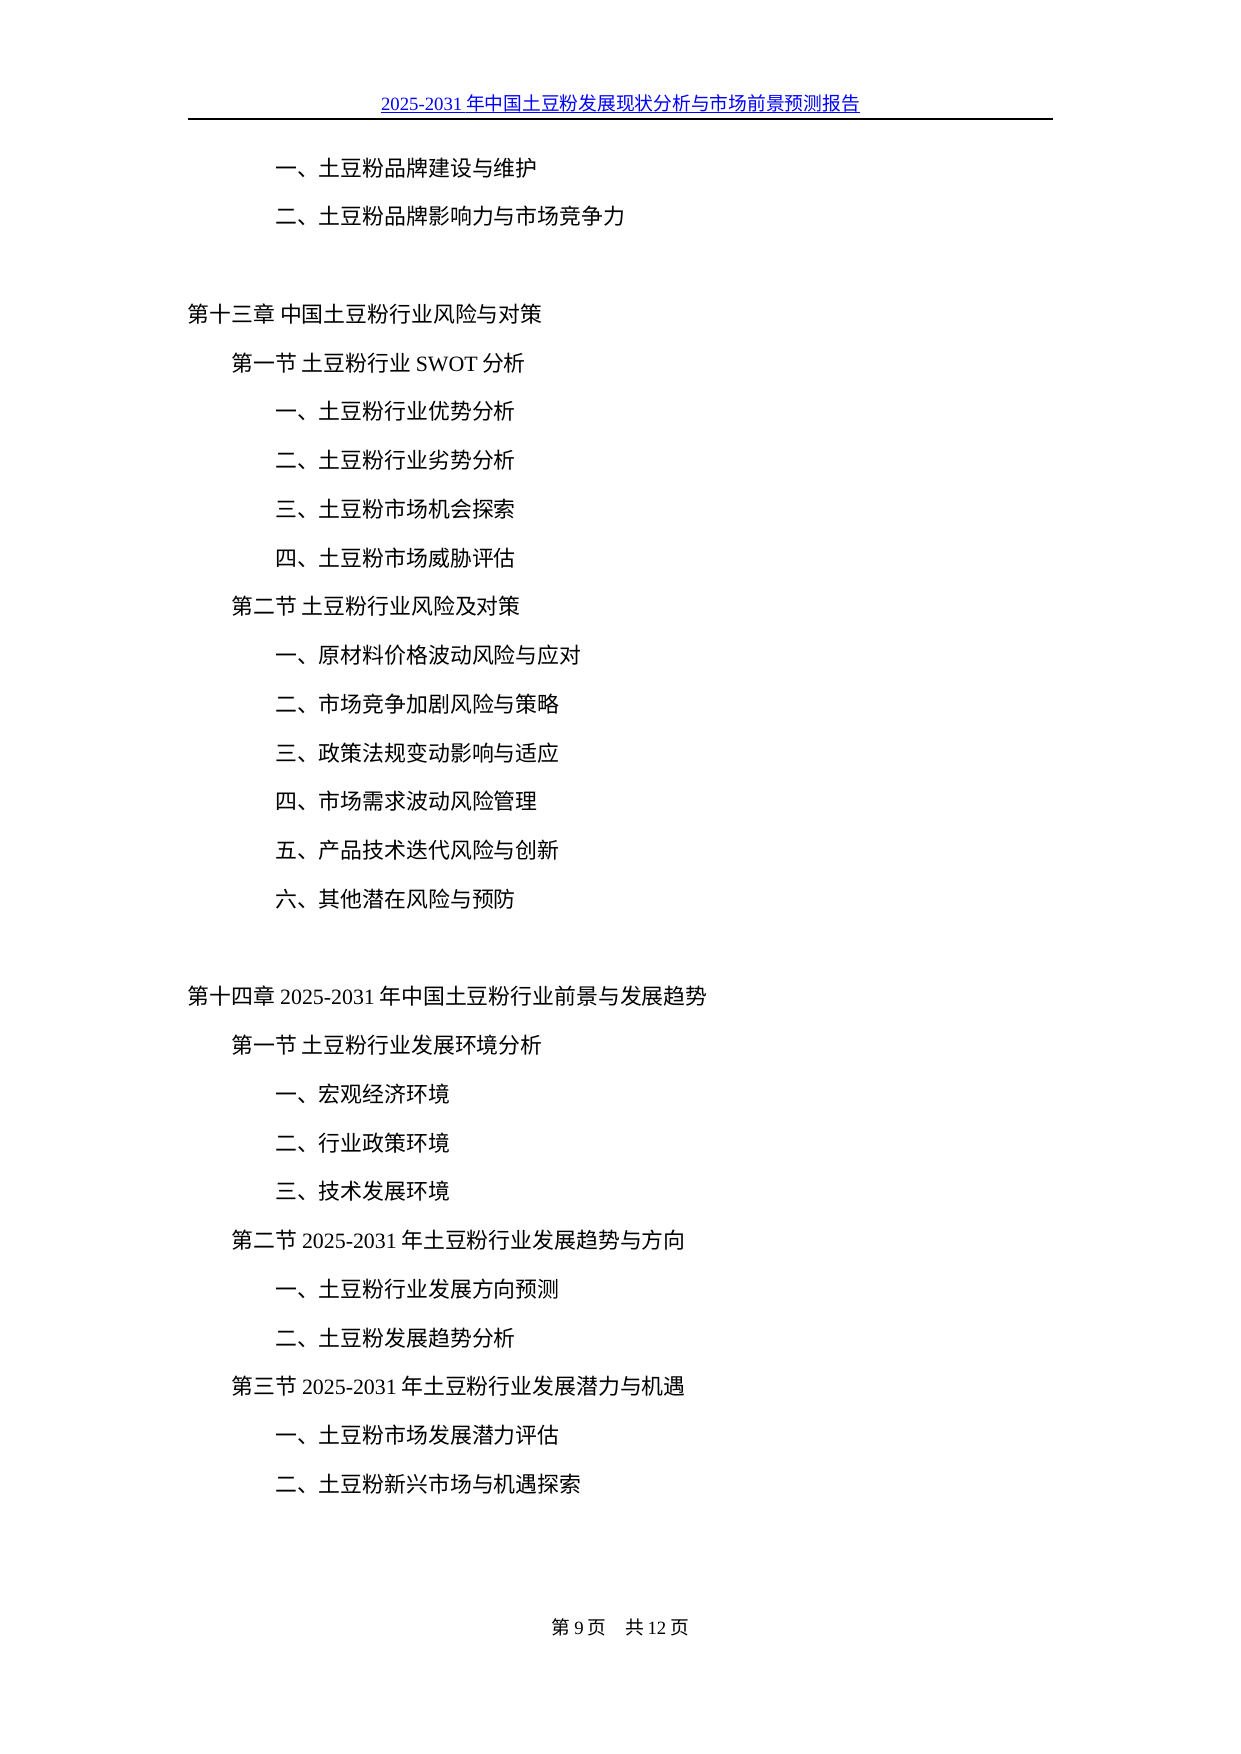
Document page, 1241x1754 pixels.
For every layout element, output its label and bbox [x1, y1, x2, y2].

text [187, 150, 1053, 1499]
